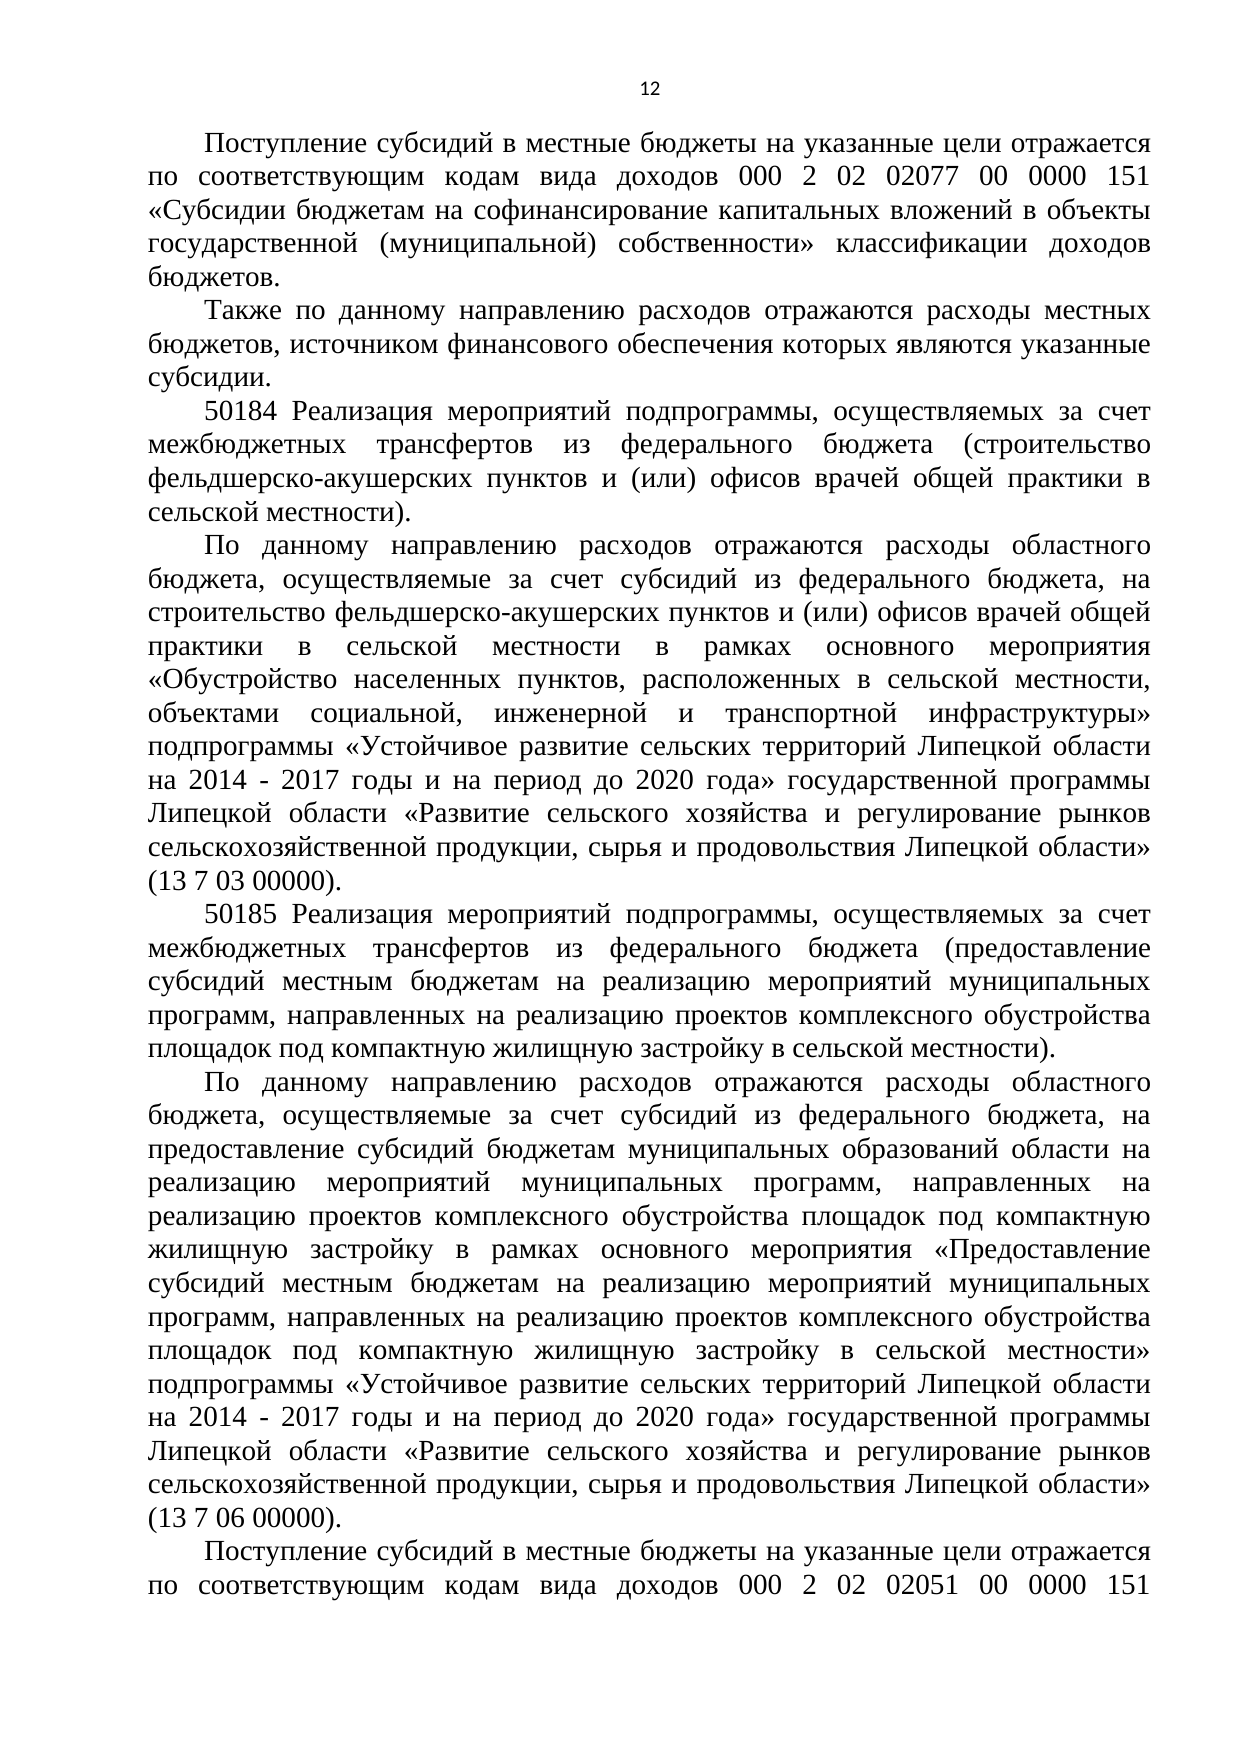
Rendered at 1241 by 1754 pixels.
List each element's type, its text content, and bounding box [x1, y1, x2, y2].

text Также по данному направлению расходов отражаются расходы местных бюджетов, источником финансового обеспечения которых являются указанные субсидии. [148, 292, 1152, 393]
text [148, 1533, 1152, 1601]
text 50184 Реализация мероприятий подпрограммы, осуществляемых за счет межбюджетных трансфертов из федерального бюджета (строительство фельдшерско-акушерских пунктов и (или) офисов врачей общей практики в сельской местности). [148, 393, 1152, 527]
text Поступление субсидий в местные бюджеты на указанные цели отражается по соответствующим кодам вида доходов 000 2 02 02077 00 0000 151 «Субсидии бюджетам на софинансирование капитальных вложений в объекты государственной (муниципальной) собственности» классификации доходов бюджетов. [148, 125, 1152, 292]
text По данному направлению расходов отражаются расходы областного бюджета, осуществляемые за счет субсидий из федерального бюджета, на предоставление субсидий бюджетам муниципальных образований области на реализацию мероприятий муниципальных программ, направленных на реализацию проектов комплексного обустройства площадок под компактную жилищную застройку в рамках основного мероприятия «Предоставление субсидий местным бюджетам на реализацию мероприятий муниципальных программ, направленных на реализацию проектов комплексного обустройства площадок под компактную жилищную застройку в сельской местности» подпрограммы «Устойчивое развитие сельских территорий Липецкой области на 2014 - 2017 годы и на период до 2020 года» государственной программы Липецкой области «Развитие сельского хозяйства и регулирование рынков сельскохозяйственной продукции, сырья и продовольствия Липецкой области» (13 7 06 00000). [148, 1064, 1152, 1533]
text По данному направлению расходов отражаются расходы областного бюджета, осуществляемые за счет субсидий из федерального бюджета, на строительство фельдшерско-акушерских пунктов и (или) офисов врачей общей практики в сельской местности в рамках основного мероприятия «Обустройство населенных пунктов, расположенных в сельской местности, объектами социальной, инженерной и транспортной инфраструктуры» подпрограммы «Устойчивое развитие сельских территорий Липецкой области на 2014 - 2017 годы и на период до 2020 года» государственной программы Липецкой области «Развитие сельского хозяйства и регулирование рынков сельскохозяйственной продукции, сырья и продовольствия Липецкой области» (13 7 03 00000). [148, 527, 1152, 896]
text 50185 Реализация мероприятий подпрограммы, осуществляемых за счет межбюджетных трансфертов из федерального бюджета (предоставление субсидий местным бюджетам на реализацию мероприятий муниципальных программ, направленных на реализацию проектов комплексного обустройства площадок под компактную жилищную застройку в сельской местности). [148, 896, 1152, 1064]
